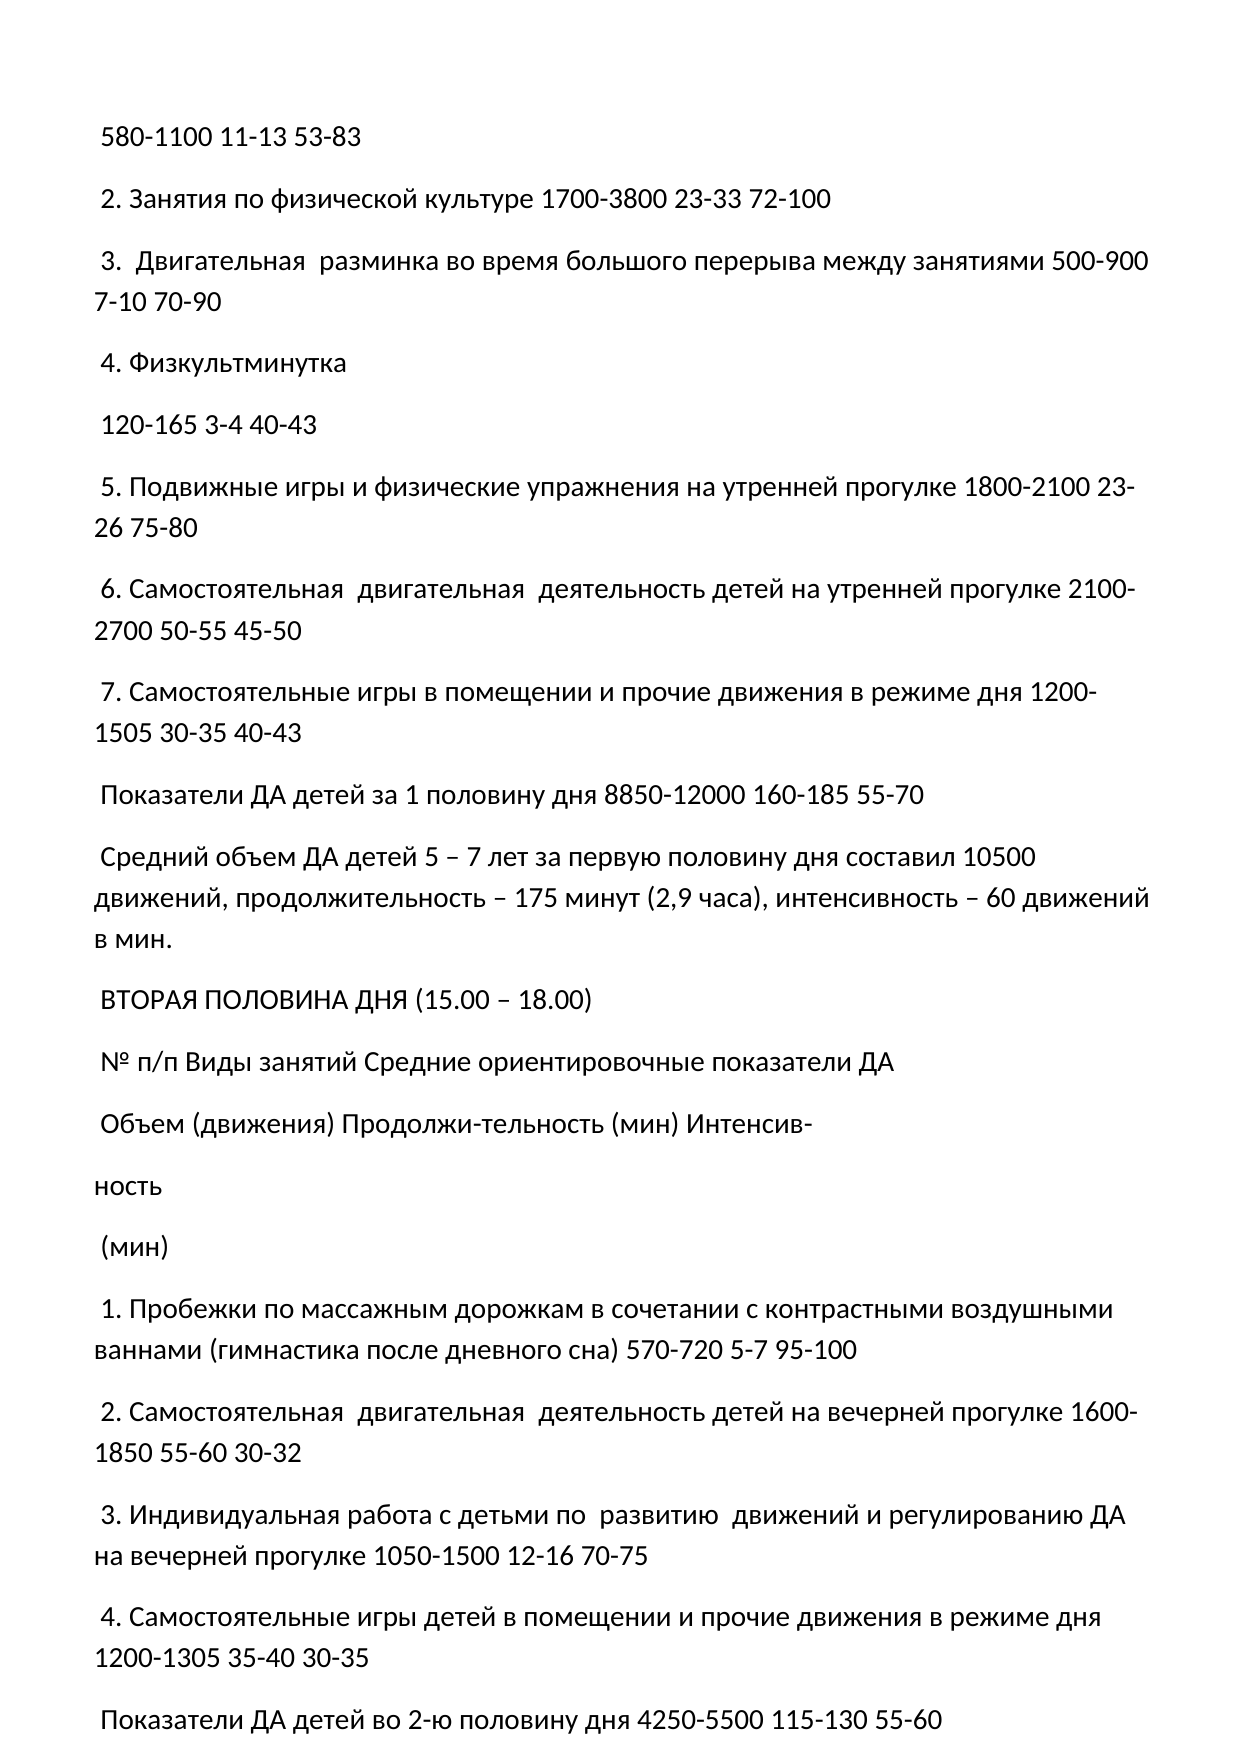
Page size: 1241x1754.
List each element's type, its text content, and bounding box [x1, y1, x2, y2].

text 4. Физкультминутка [94, 344, 1152, 380]
text 120-165 3-4 40-43 [94, 406, 1152, 442]
text ВТОРАЯ ПОЛОВИНА ДНЯ (15.00 – 18.00) [94, 981, 1152, 1017]
text 3. Индивидуальная работа с детьми по развитию движений и регулированию ДА на вечерней прогулке 1050-1500 12-16 70-75 [94, 1496, 1152, 1572]
text 2. Самостоятельная двигательная деятельность детей на вечерней прогулке 1600-1850 55-60 30-32 [94, 1393, 1152, 1469]
text (мин) [94, 1228, 1152, 1264]
text Показатели ДА детей во 2-ю половину дня 4250-5500 115-130 55-60 [94, 1701, 1152, 1737]
text 580-1100 11-13 53-83 [94, 118, 1152, 154]
text 5. Подвижные игры и физические упражнения на утренней прогулке 1800-2100 23-26 75-80 [94, 468, 1152, 544]
text 1. Пробежки по массажным дорожкам в сочетании с контрастными воздушными ваннами (гимнастика после дневного сна) 570-720 5-7 95-100 [94, 1290, 1152, 1367]
text 2. Занятия по физической культуре 1700-3800 23-33 72-100 [94, 180, 1152, 216]
text Средний объем ДА детей 5 – 7 лет за первую половину дня составил 10500 движений, продолжительность – 175 минут (2,9 часа), интенсивность – 60 движений в мин. [94, 838, 1152, 955]
text 4. Самостоятельные игры детей в помещении и прочие движения в режиме дня 1200-1305 35-40 30-35 [94, 1598, 1152, 1675]
text 7. Самостоятельные игры в помещении и прочие движения в режиме дня 1200-1505 30-35 40-43 [94, 673, 1152, 750]
text ность [94, 1167, 1152, 1202]
text Объем (движения) Продолжи-тельность (мин) Интенсив- [94, 1105, 1152, 1141]
text 6. Самостоятельная двигательная деятельность детей на утренней прогулке 2100-2700 50-55 45-50 [94, 571, 1152, 647]
text 3. Двигательная разминка во время большого перерыва между занятиями 500-900 7-10 70-90 [94, 242, 1152, 318]
text Показатели ДА детей за 1 половину дня 8850-12000 160-185 55-70 [94, 776, 1152, 812]
text № п/п Виды занятий Средние ориентировочные показатели ДА [94, 1043, 1152, 1079]
